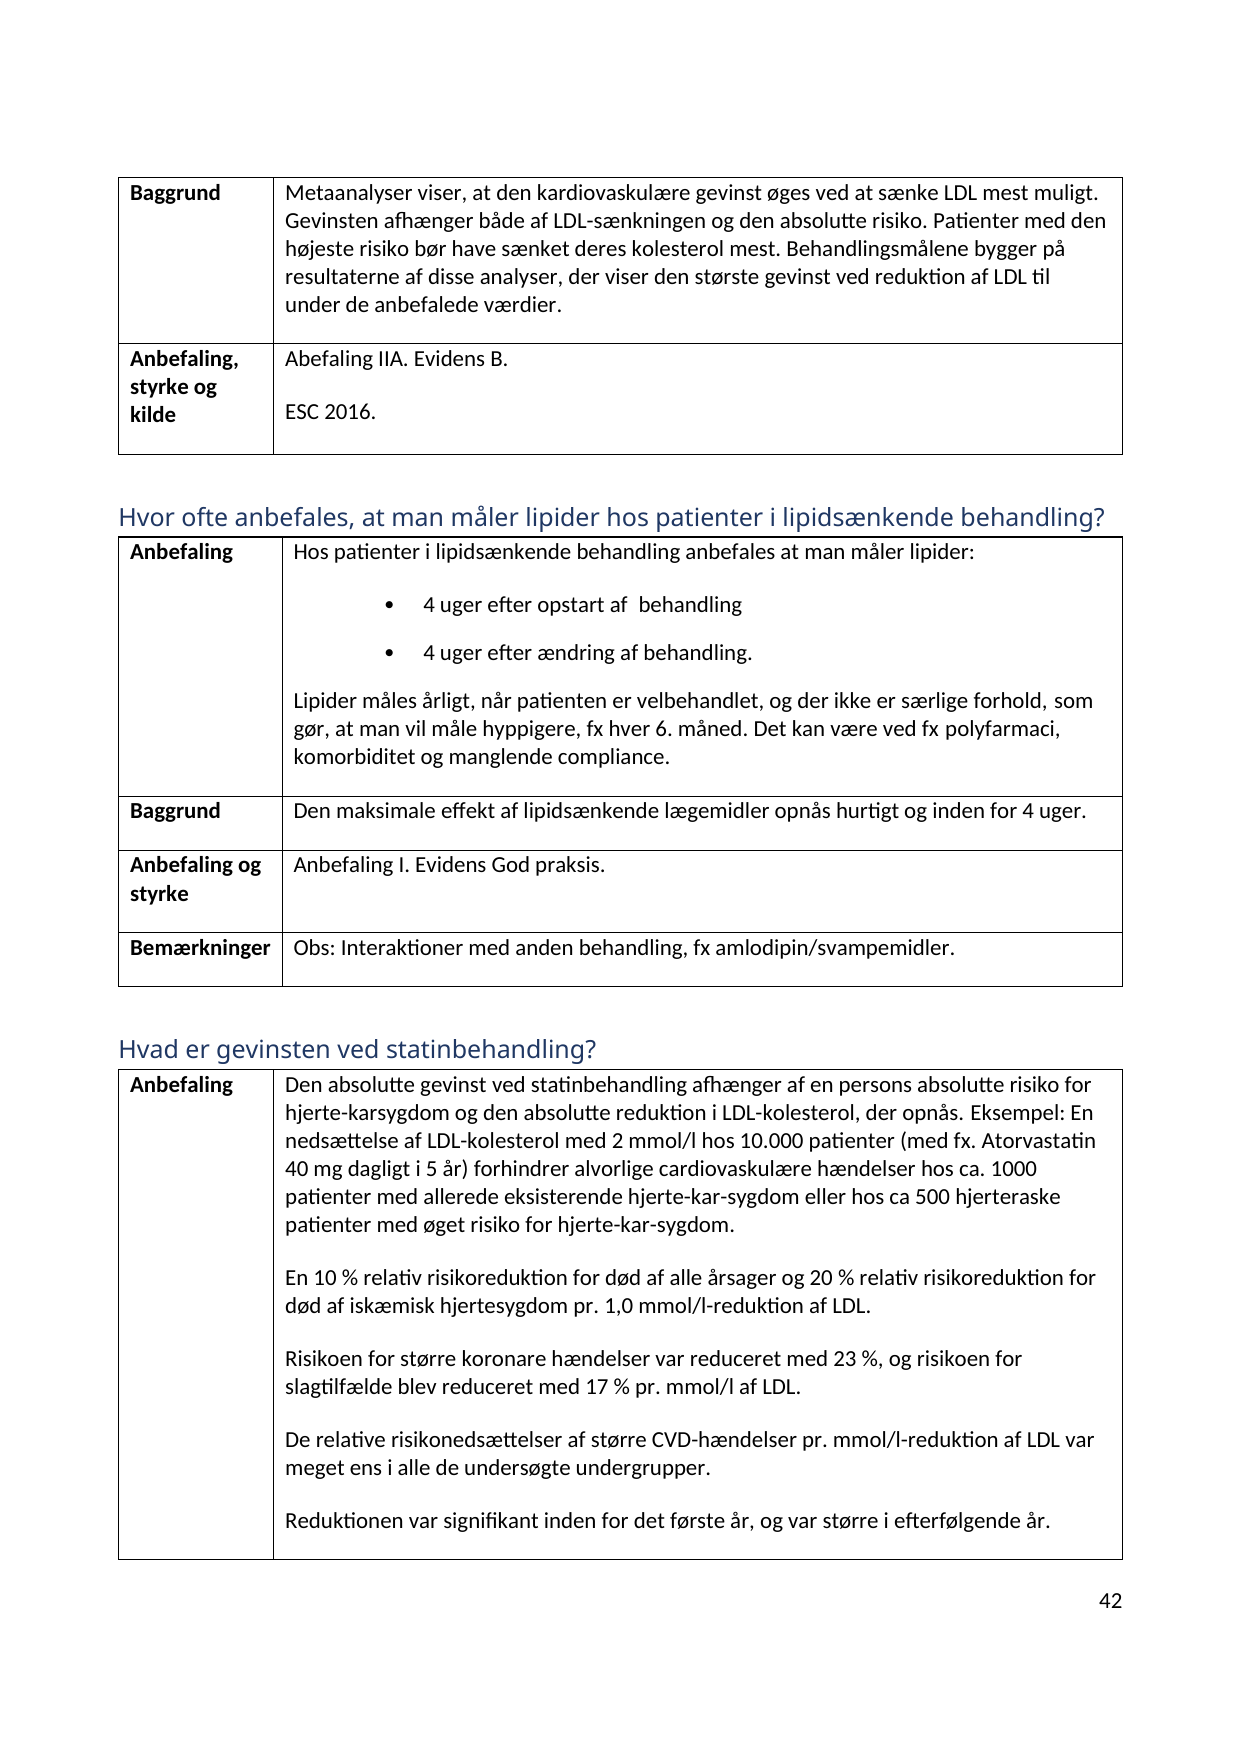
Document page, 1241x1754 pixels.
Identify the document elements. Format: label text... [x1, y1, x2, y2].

subtitle Hvad er gevinsten ved statinbehandling? [118, 1032, 1122, 1066]
table_cell Anbefaling I. Evidens God praksis. [283, 851, 1122, 932]
table_header Hos patienter i lipidsænkende behandling anbefales at man måler lipider: 4 uger efter opstart af behandling 4 uger efter ændring af behandling. Lipider måles årligt, når patienten er velbehandlet, og der ikke er særlige forhold, som gør, at man vil måle hyppigere, fx hver 6. måned. Det kan være ved fx polyfarmaci, komorbiditet og manglende compliance. [283, 538, 1122, 796]
table_cell Metaanalyser viser, at den kardiovaskulære gevinst øges ved at sænke LDL mest muligt. Gevinsten afhænger både af LDL-sænkningen og den absolutte risiko. Patienter med den højeste risiko bør have sænket deres kolesterol mest. Behandlingsmålene bygger på resultaterne af disse analyser, der viser den største gevinst ved reduktion af LDL til under de anbefalede værdier. [274, 178, 1122, 343]
table_cell Anbefaling og styrke [119, 851, 282, 932]
table_cell Bemærkninger [119, 933, 282, 986]
table_cell Abefaling IIA. Evidens B. ESC 2016. [274, 344, 1122, 453]
table_cell Den maksimale effekt af lipidsænkende lægemidler opnås hurtigt og inden for 4 uger. [283, 797, 1122, 849]
table_cell Obs: Interaktioner med anden behandling, fx amlodipin/svampemidler. [283, 933, 1122, 986]
table_header Anbefaling [119, 1070, 273, 1559]
table_cell Baggrund [119, 797, 282, 849]
table_cell Anbefaling, styrke og kilde [119, 344, 273, 453]
table_header Den absolutte gevinst ved statinbehandling afhænger af en persons absolutte risiko for hjerte-karsygdom og den absolutte reduktion i LDL-kolesterol, der opnås. Eksempel: En nedsættelse af LDL-kolesterol med 2 mmol/l hos 10.000 patienter (med fx. Atorvastatin 40 mg dagligt i 5 år) forhindrer alvorlige cardiovaskulære hændelser hos ca. 1000 patienter med allerede eksisterende hjerte-kar-sygdom eller hos ca 500 hjerteraske patienter med øget risiko for hjerte-kar-sygdom. En 10 % relativ risikoreduktion for død af alle årsager og 20 % relativ risikoreduktion for død af iskæmisk hjertesygdom pr. 1,0 mmol/l-reduktion af LDL. Risikoen for større koronare hændelser var reduceret med 23 %, og risikoen for slagtilfælde blev reduceret med 17 % pr. mmol/l af LDL. De relative risikonedsættelser af større CVD-hændelser pr. mmol/l-reduktion af LDL var meget ens i alle de undersøgte undergrupper. Reduktionen var signifikant inden for det første år, og var større i efterfølgende år. [274, 1070, 1122, 1559]
table_cell Baggrund [119, 178, 273, 343]
table_header Anbefaling [119, 538, 282, 796]
subtitle Hvor ofte anbefales, at man måler lipider hos patienter i lipidsænkende behandling? [118, 499, 1122, 534]
